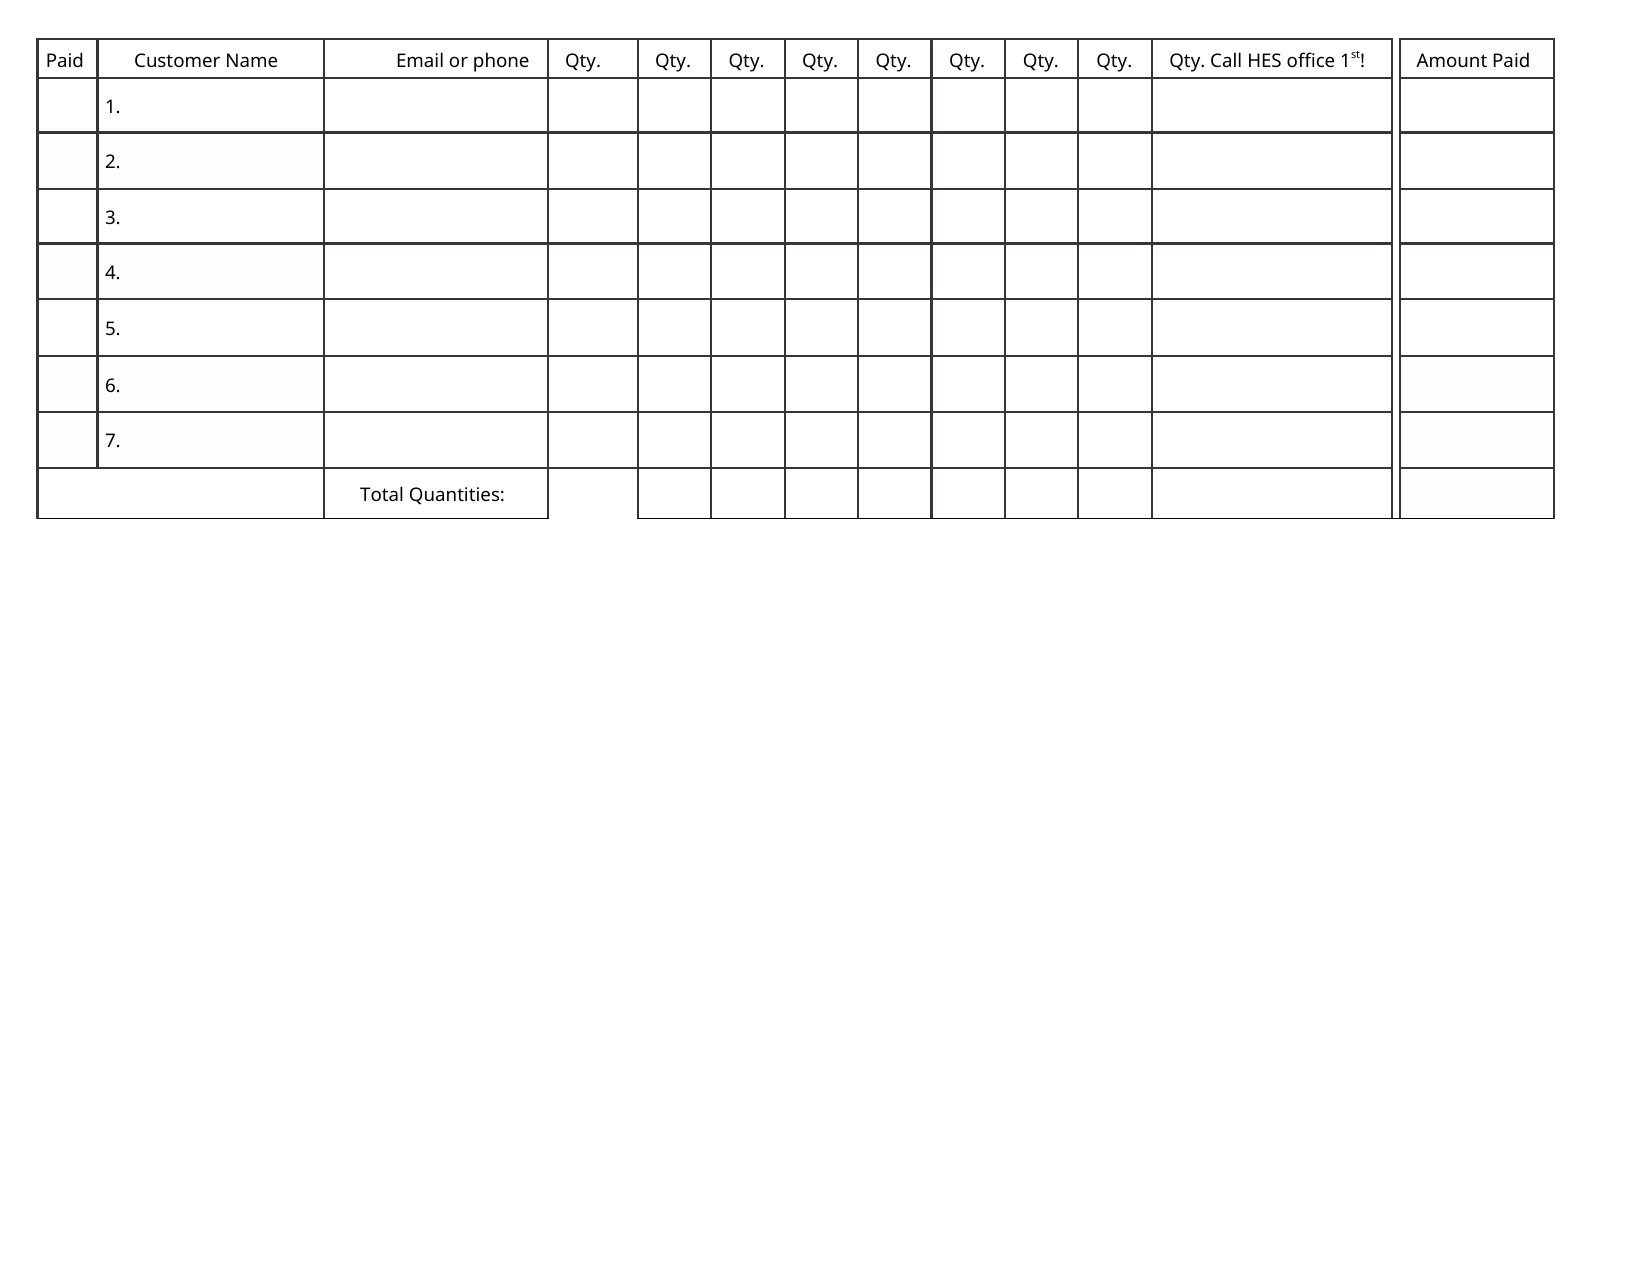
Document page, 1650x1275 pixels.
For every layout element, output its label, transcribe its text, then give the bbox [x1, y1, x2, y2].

table_cell [933, 413, 1004, 467]
table_cell [1006, 245, 1077, 298]
table_cell [859, 413, 930, 467]
table_cell [712, 245, 784, 298]
table_cell [639, 190, 710, 242]
table_cell [1079, 469, 1151, 518]
table_cell [39, 469, 323, 518]
table_cell [712, 79, 784, 131]
table_cell [39, 413, 96, 467]
table_cell [859, 190, 930, 242]
table_cell 6. [99, 357, 323, 411]
table_cell [1006, 469, 1077, 518]
table_cell [1401, 357, 1553, 411]
table_cell [1393, 38, 1399, 77]
table_cell [1401, 413, 1553, 467]
table_cell [39, 134, 96, 188]
table_cell [549, 190, 637, 242]
table_cell [712, 469, 784, 518]
table_cell [39, 79, 96, 131]
table_cell [549, 300, 637, 355]
table_cell [1079, 245, 1151, 298]
table_cell [786, 79, 857, 131]
table_cell [39, 190, 96, 242]
table_cell [859, 79, 930, 131]
table_cell [549, 79, 637, 131]
table_cell [786, 413, 857, 467]
table_cell [1079, 300, 1151, 355]
table_cell [1401, 469, 1553, 518]
table_cell [712, 413, 784, 467]
table_cell [39, 357, 96, 411]
table_cell [1153, 413, 1391, 467]
table_cell [859, 245, 930, 298]
table_cell [325, 357, 547, 411]
table_cell [1006, 134, 1077, 188]
table_cell [1079, 134, 1151, 188]
table_cell Qty. [1006, 40, 1077, 77]
table_cell [1393, 131, 1399, 188]
table_cell [1006, 413, 1077, 467]
table_cell [933, 79, 1004, 131]
table_cell [1079, 413, 1151, 467]
table_cell [933, 134, 1004, 188]
table_cell [1401, 245, 1553, 298]
table_cell [1401, 300, 1553, 355]
table_cell [933, 300, 1004, 355]
table_cell 2. [99, 134, 323, 188]
table_cell [933, 469, 1004, 518]
table_cell Total Quantities: [325, 469, 547, 518]
table_cell [1153, 245, 1391, 298]
table_cell Email or phone [325, 40, 547, 77]
table_cell [786, 357, 857, 411]
table_cell [325, 134, 547, 188]
table_cell [1153, 79, 1391, 131]
table_cell Qty. [549, 40, 637, 77]
table_cell [1393, 242, 1399, 298]
table_cell [639, 79, 710, 131]
table_cell 3. [99, 190, 323, 242]
table_cell [1393, 77, 1399, 131]
table_cell [712, 300, 784, 355]
table_cell [1153, 300, 1391, 355]
table_cell [1401, 190, 1553, 242]
table_cell [933, 245, 1004, 298]
table_cell [1006, 79, 1077, 131]
table_cell [325, 190, 547, 242]
table_cell [1393, 188, 1399, 242]
table_cell [639, 413, 710, 467]
table_cell [325, 245, 547, 298]
table_cell [859, 357, 930, 411]
table_cell [1153, 134, 1391, 188]
table_cell [1079, 190, 1151, 242]
table_cell [549, 357, 637, 411]
table_cell [1153, 469, 1391, 518]
table_cell [639, 357, 710, 411]
table_cell Qty. [639, 40, 710, 77]
table_cell [1153, 190, 1391, 242]
table_cell [786, 300, 857, 355]
table_cell Amount Paid [1401, 40, 1553, 77]
table_cell [549, 245, 637, 298]
table_cell [549, 134, 637, 188]
table_cell Paid [39, 40, 96, 77]
table_cell Customer Name [99, 40, 323, 77]
table_cell [549, 469, 637, 518]
table_cell [859, 469, 930, 518]
table_cell [1401, 79, 1553, 131]
table_cell [859, 300, 930, 355]
table_cell [786, 134, 857, 188]
table_cell [1393, 355, 1399, 411]
table_cell 7. [99, 413, 323, 467]
table_cell [639, 134, 710, 188]
table_cell [39, 245, 96, 298]
table_cell [639, 469, 710, 518]
table_cell [933, 190, 1004, 242]
table_cell Qty. [1079, 40, 1151, 77]
table_cell [1079, 357, 1151, 411]
table_cell [325, 300, 547, 355]
table_cell [39, 300, 96, 355]
table_cell [1393, 411, 1399, 467]
table_cell [933, 357, 1004, 411]
table_cell [1401, 134, 1553, 188]
table_cell [712, 190, 784, 242]
table_cell [786, 469, 857, 518]
table_cell Qty. [712, 40, 784, 77]
table_cell [639, 300, 710, 355]
table_cell [325, 413, 547, 467]
table_cell [859, 134, 930, 188]
table_cell [549, 413, 637, 467]
table_cell Qty. [933, 40, 1004, 77]
table_cell 5. [99, 300, 323, 355]
table_cell [1079, 79, 1151, 131]
table_cell [1006, 300, 1077, 355]
table_cell [712, 357, 784, 411]
table_cell [712, 134, 784, 188]
table_cell Qty. Call HES office 1st! [1153, 40, 1391, 77]
table_cell 4. [99, 245, 323, 298]
table_cell Qty. [859, 40, 930, 77]
table_cell [639, 245, 710, 298]
table_cell [325, 79, 547, 131]
table_cell [786, 245, 857, 298]
table_cell 1. [99, 79, 323, 131]
table_cell [786, 190, 857, 242]
table_cell [1393, 298, 1399, 355]
table_cell [1006, 357, 1077, 411]
table_cell [1153, 357, 1391, 411]
table_cell [1006, 190, 1077, 242]
table_cell Qty. [786, 40, 857, 77]
table_cell [1393, 467, 1399, 518]
